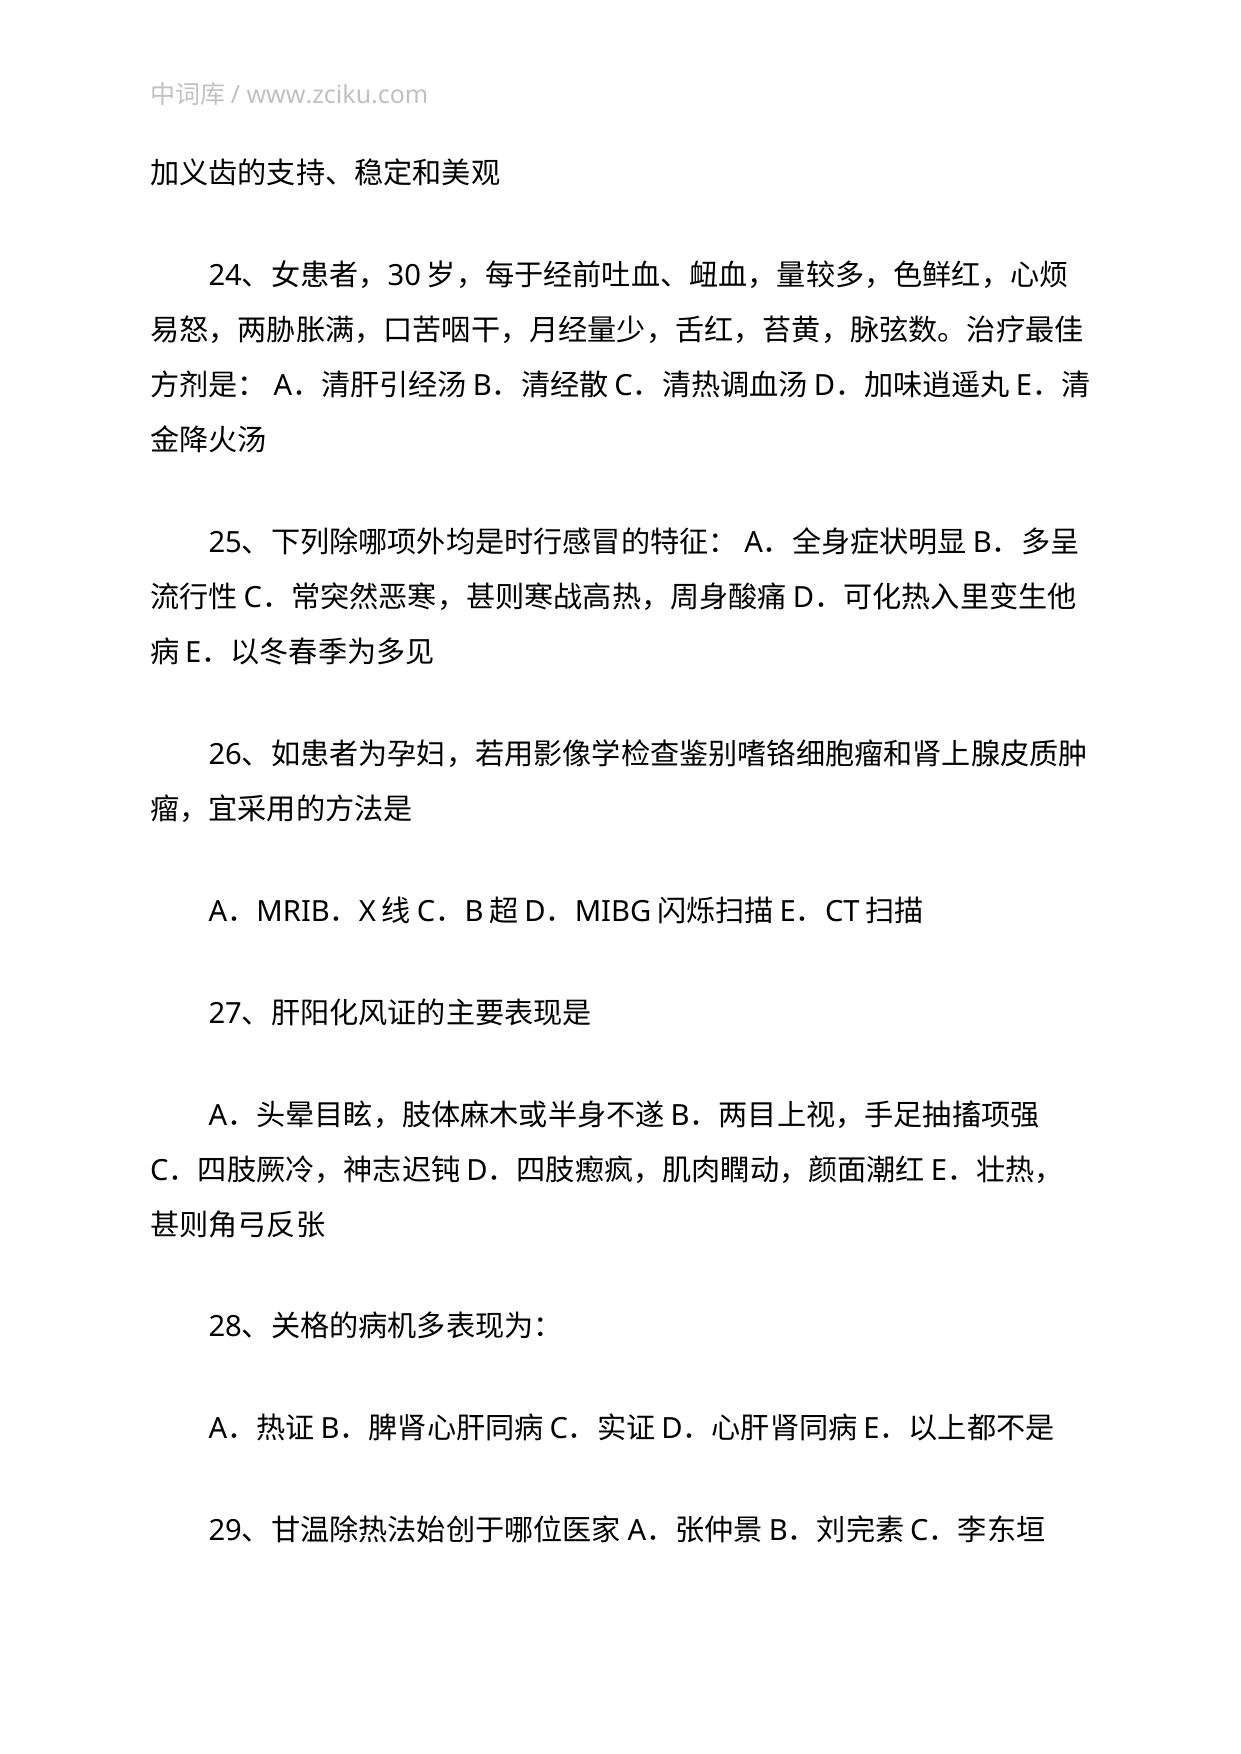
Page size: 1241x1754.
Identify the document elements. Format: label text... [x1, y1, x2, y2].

text A．热证B．脾肾心肝同病C．实证D．心肝肾同病E．以上都不是 [150, 1405, 1090, 1447]
text A．MRIB．X线C．B超D．MIBG闪烁扫描E．CT扫描 [150, 887, 1090, 929]
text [150, 1507, 1090, 1549]
text 24、女患者，30岁，每于经前吐血、衄血，量较多，色鲜红，心烦易怒，两胁胀满，口苦咽干，月经量少，舌红，苔黄，脉弦数。治疗最佳方剂是： A．清肝引经汤B．清经散C．清热调血汤D．加味逍遥丸E．清金降火汤 [150, 252, 1090, 459]
text A．头晕目眩，肢体麻木或半身不遂B．两目上视，手足抽搐项强C．四肢厥冷，神志迟钝D．四肢瘛疯，肌肉瞤动，颜面潮红E．壮热，甚则角弓反张 [150, 1091, 1090, 1243]
text 27、肝阳化风证的主要表现是 [150, 989, 1090, 1032]
text 26、如患者为孕妇，若用影像学检查鉴别嗜铬细胞瘤和肾上腺皮质肿瘤，宜采用的方法是 [150, 730, 1090, 828]
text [150, 150, 1090, 192]
text 25、下列除哪项外均是时行感冒的特征： A．全身症状明显B．多呈流行性C．常突然恶寒，甚则寒战高热，周身酸痛D．可化热入里变生他病E．以冬春季为多见 [150, 518, 1090, 671]
text 28、关格的病机多表现为： [150, 1303, 1090, 1345]
